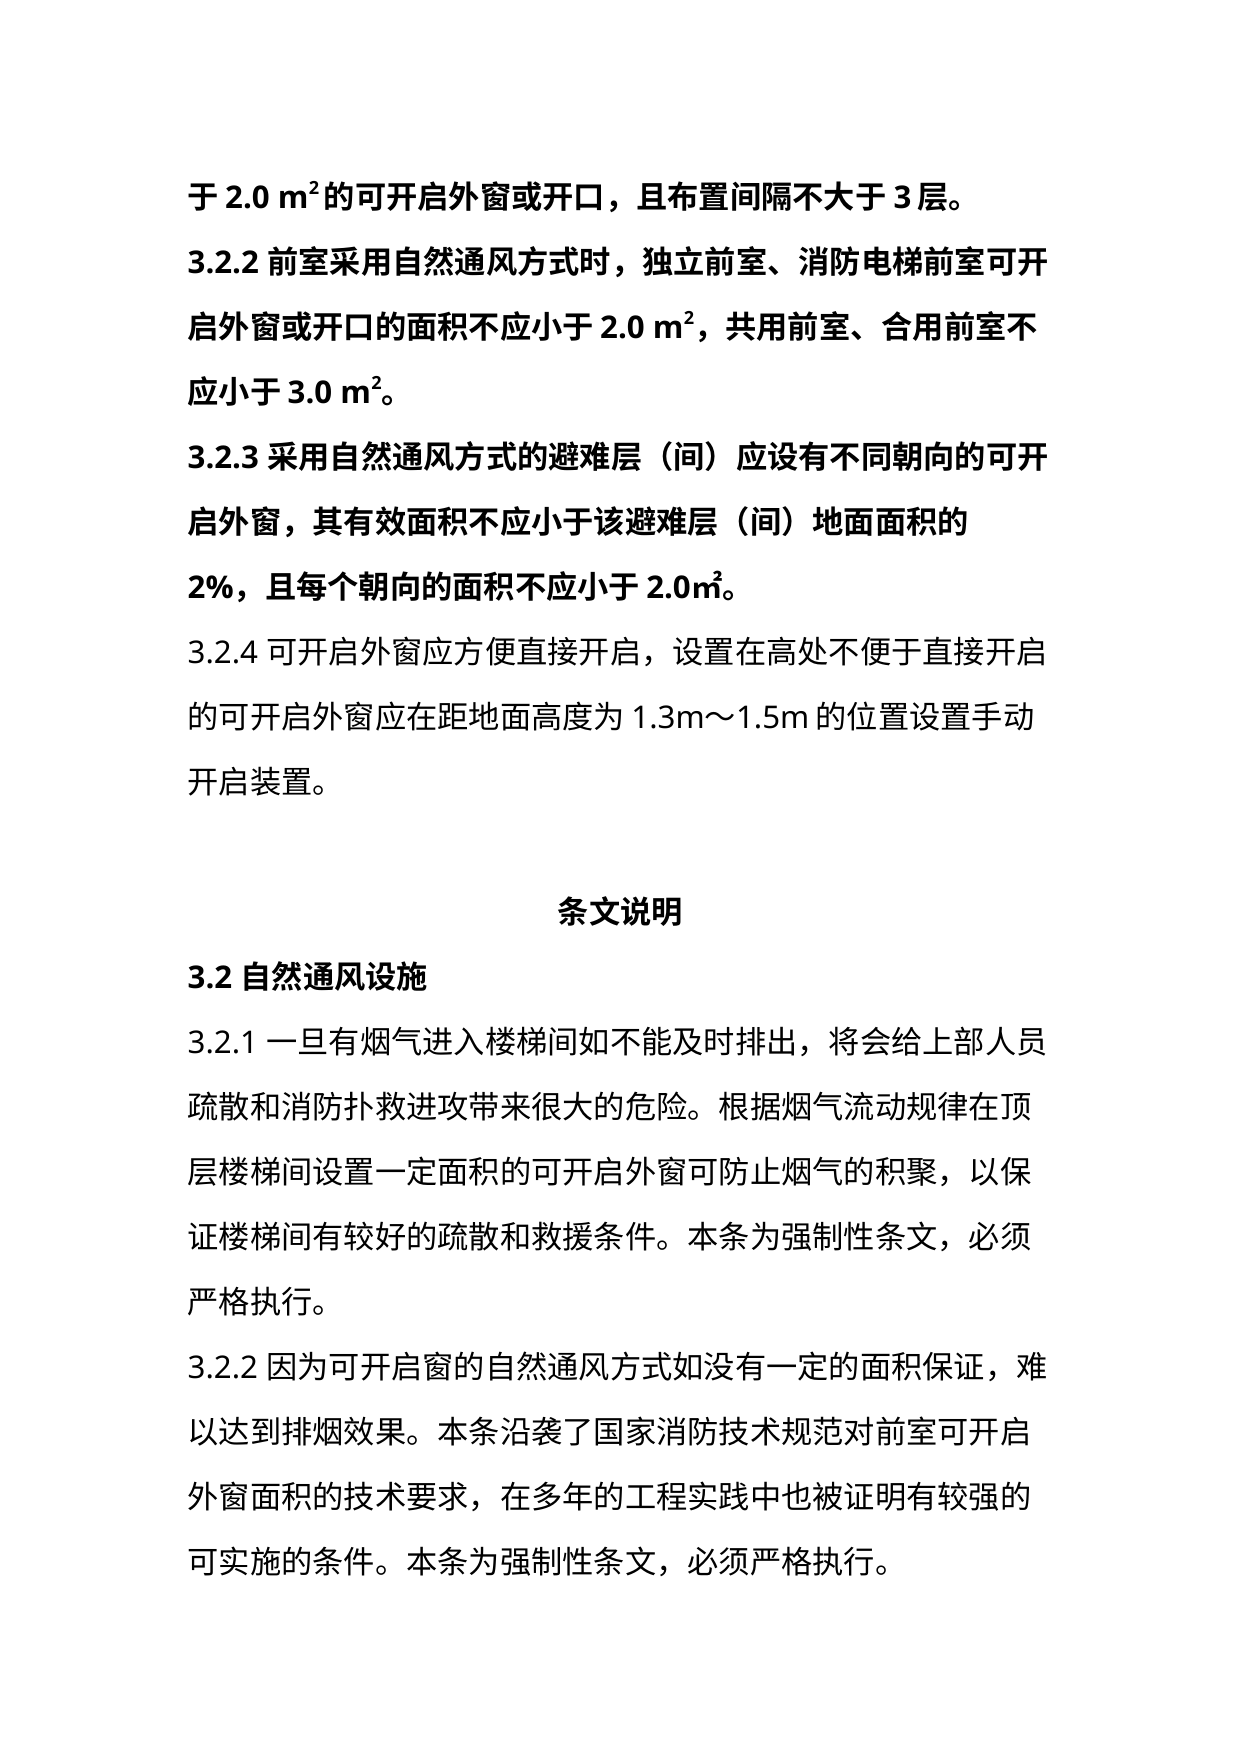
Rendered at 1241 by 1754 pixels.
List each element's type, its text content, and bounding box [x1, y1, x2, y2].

text 3.2.1 一旦有烟气进入楼梯间如不能及时排出，将会给上部人员疏散和消防扑救进攻带来很大的危险。根据烟气流动规律在顶层楼梯间设置一定面积的可开启外窗可防止烟气的积聚，以保证楼梯间有较好的疏散和救援条件。本条为强制性条文，必须严格执行。 [187, 1007, 1053, 1332]
text 3.2.2 因为可开启窗的自然通风方式如没有一定的面积保证，难以达到排烟效果。本条沿袭了国家消防技术规范对前室可开启外窗面积的技术要求，在多年的工程实践中也被证明有较强的可实施的条件。本条为强制性条文，必须严格执行。 [187, 1332, 1053, 1592]
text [187, 162, 1053, 812]
text 3.2 自然通风设施 [187, 942, 1053, 1007]
text 条文说明 [187, 812, 1053, 942]
